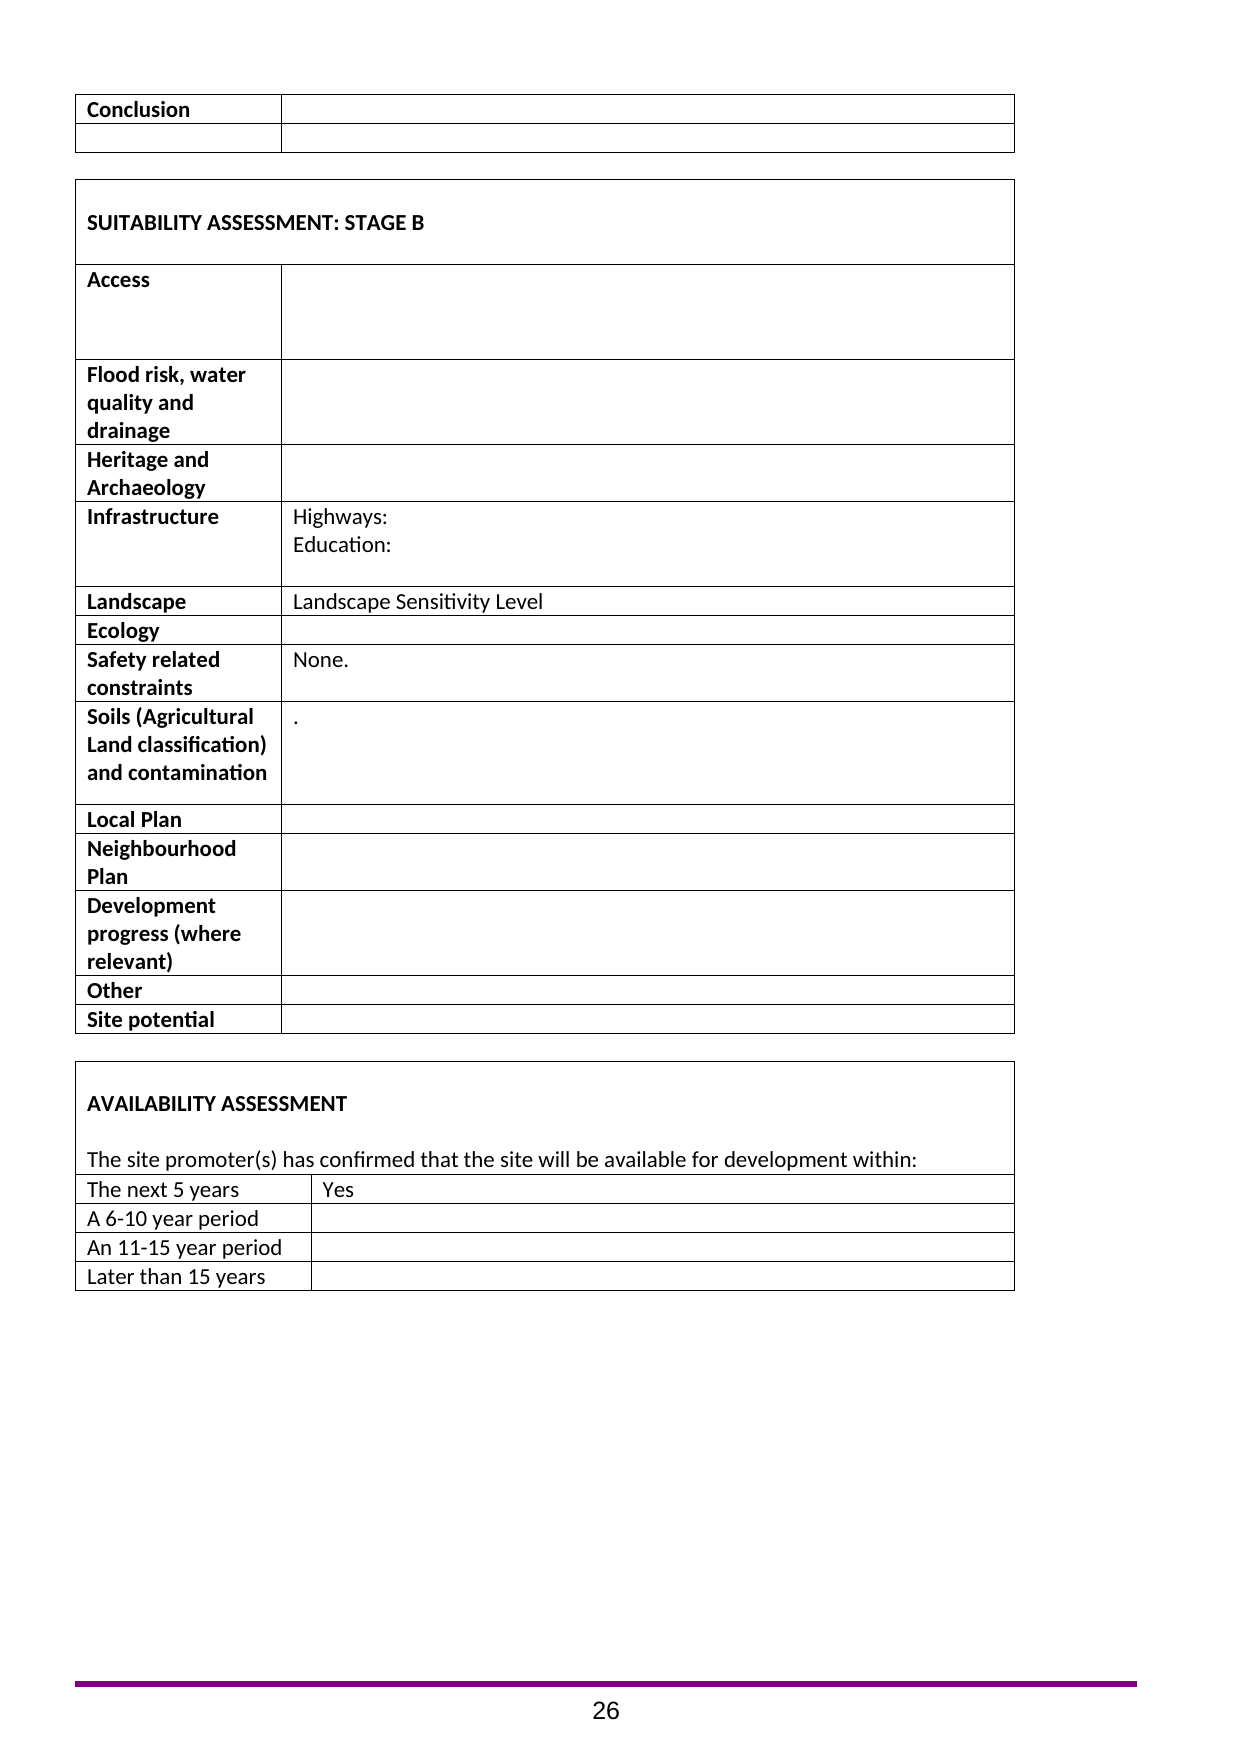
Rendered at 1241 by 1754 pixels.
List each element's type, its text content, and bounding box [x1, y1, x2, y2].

table_cell Site potential [76, 1005, 281, 1033]
table_cell Yes [312, 1175, 1014, 1203]
table_cell . [282, 702, 1014, 804]
table_cell Highways: Education: [282, 502, 1014, 586]
table_cell Other [76, 976, 281, 1004]
table_cell A 6-10 year period [76, 1204, 311, 1232]
table_cell [282, 265, 1014, 359]
table_cell [282, 124, 1014, 152]
table_cell [282, 360, 1014, 444]
table_cell [312, 1262, 1014, 1290]
table_cell Infrastructure [76, 502, 281, 586]
table_cell None. [282, 645, 1014, 701]
table_cell Later than 15 years [76, 1262, 311, 1290]
table_cell Ecology [76, 616, 281, 644]
table_cell [282, 1005, 1014, 1033]
table_cell Local Plan [76, 805, 281, 833]
table_cell Heritage and Archaeology [76, 445, 281, 501]
table_cell Access [76, 265, 281, 359]
table_cell Safety related constraints [76, 645, 281, 701]
table_cell [282, 891, 1014, 975]
table_cell [282, 834, 1014, 890]
table_cell [312, 1233, 1014, 1261]
table_cell [76, 124, 281, 152]
table_cell [282, 805, 1014, 833]
table_cell [282, 976, 1014, 1004]
table_cell [282, 616, 1014, 644]
table_cell [282, 95, 1014, 123]
table_cell Soils (Agricultural Land classification) and contamination [76, 702, 281, 804]
table_cell [282, 445, 1014, 501]
table_cell Conclusion [76, 95, 281, 123]
table_header AVAILABILITY ASSESSMENT The site promoter(s) has confirmed that the site will be available for development within: [76, 1062, 1014, 1174]
table_cell An 11-15 year period [76, 1233, 311, 1261]
table_cell Flood risk, water quality and drainage [76, 360, 281, 444]
table_cell Landscape [76, 587, 281, 615]
table_cell [312, 1204, 1014, 1232]
table_cell Landscape Sensitivity Level [282, 587, 1014, 615]
table_cell The next 5 years [76, 1175, 311, 1203]
table_header SUITABILITY ASSESSMENT: STAGE B [76, 180, 1014, 264]
table_cell Neighbourhood Plan [76, 834, 281, 890]
table_cell Development progress (where relevant) [76, 891, 281, 975]
